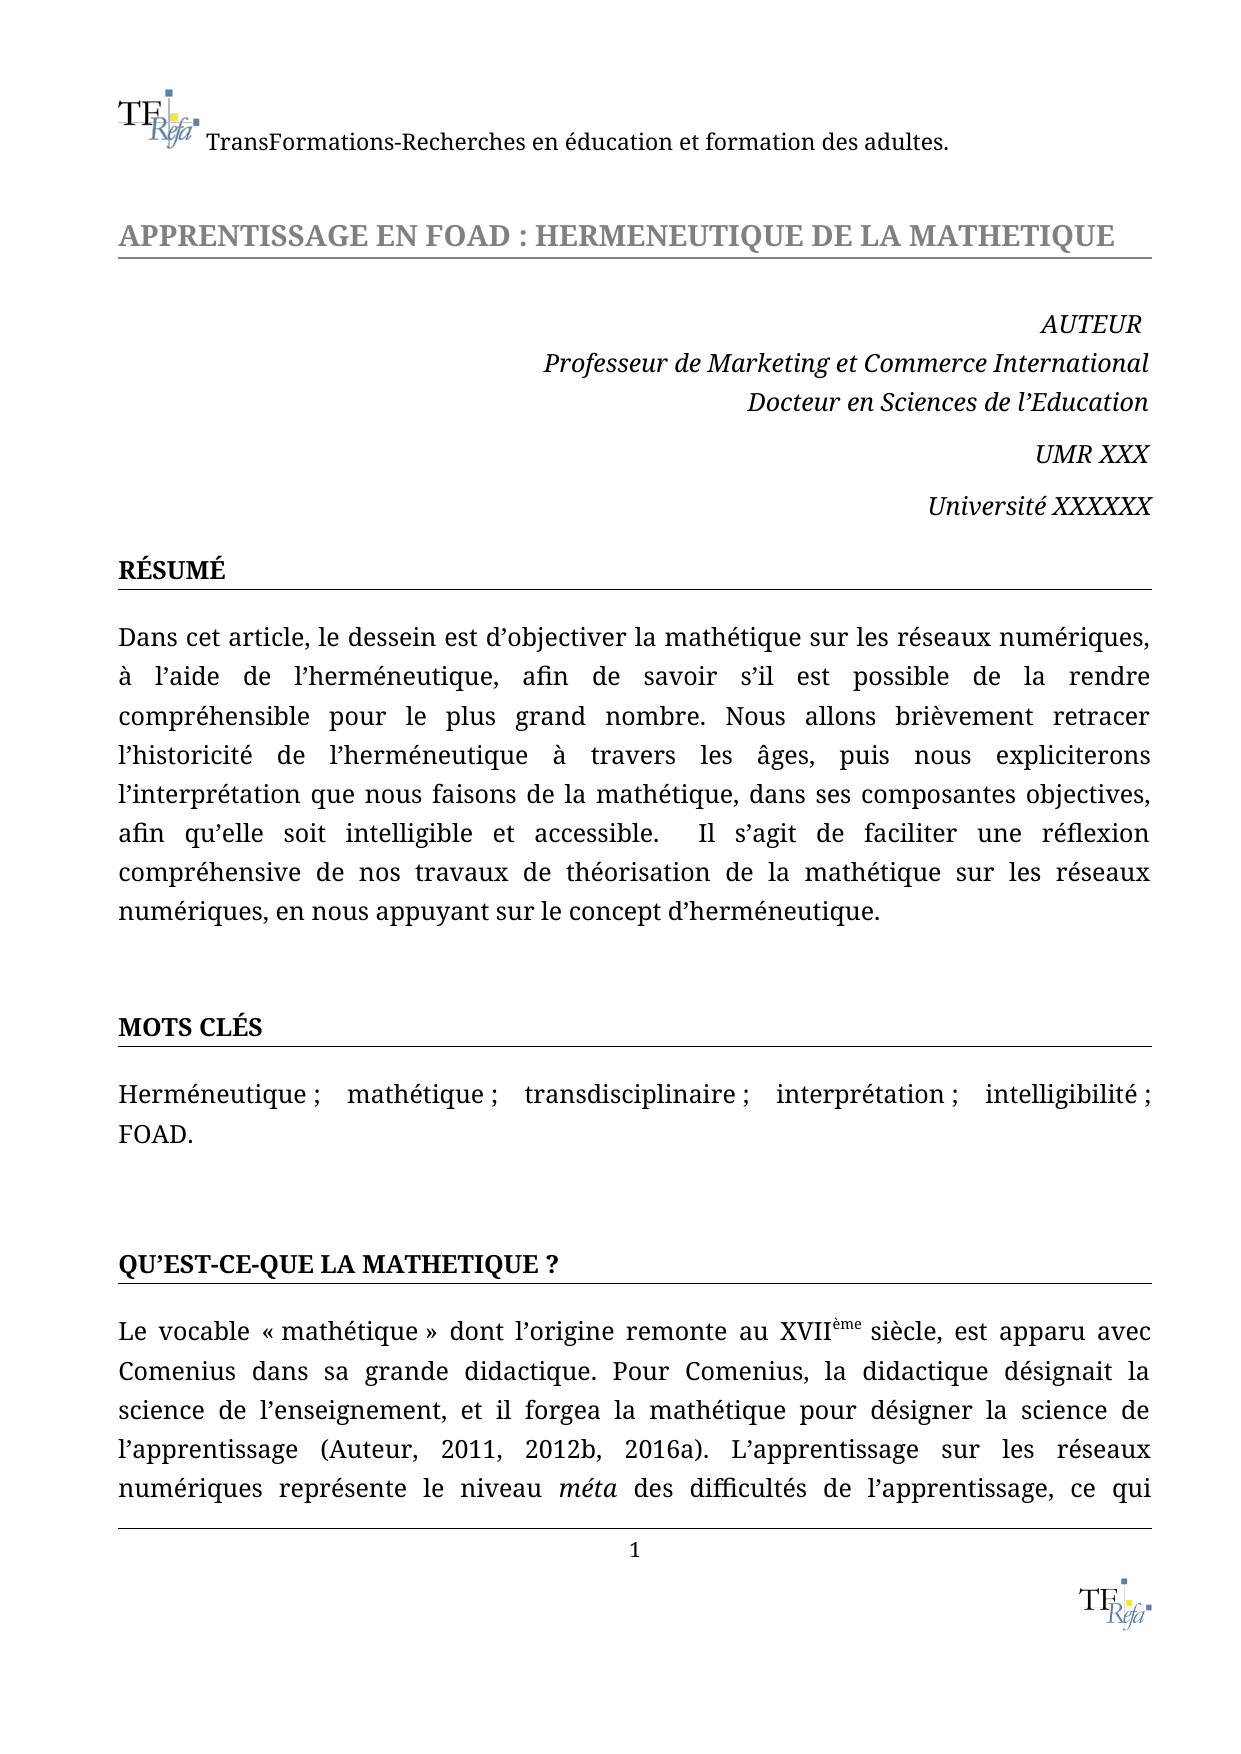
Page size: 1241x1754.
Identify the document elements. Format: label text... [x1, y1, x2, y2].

text Dans cet article, le dessein est d’objectiver la mathétique sur les réseaux numériques, à l’aide de l’herméneutique, afin de savoir s’il est possible de la rendre compréhensible pour le plus grand nombre. Nous allons brièvement retracer l’historicité de l’herméneutique à travers les âges, puis nous expliciterons l’interprétation que nous faisons de la mathétique, dans ses composantes objectives, afin qu’elle soit intelligible et accessible. Il s’agit de faciliter une réflexion compréhensive de nos travaux de théorisation de la mathétique sur les réseaux numériques, en nous appuyant sur le concept d’herméneutique. [118, 620, 1152, 928]
text Université XXXXXX [118, 488, 1152, 522]
text RÉSUMÉ [118, 552, 1152, 589]
text APPRENTISSAGE EN FOAD : HERMENEUTIQUE DE LA MATHETIQUE [118, 215, 1152, 257]
text MOTS CLÉS [118, 1010, 1152, 1046]
picture [1079, 1576, 1152, 1633]
text AUTEUR Professeur de Marketing et Commerce International Docteur en Sciences de l’Education [118, 307, 1152, 419]
picture [118, 87, 200, 151]
text QU’EST-CE-QUE LA MATHETIQUE ? [118, 1247, 1152, 1283]
text UMR XXX [118, 437, 1152, 471]
text Herméneutique ; mathétique ; transdisciplinaire ; interprétation ; intelligibilité ; FOAD. [118, 1077, 1152, 1150]
